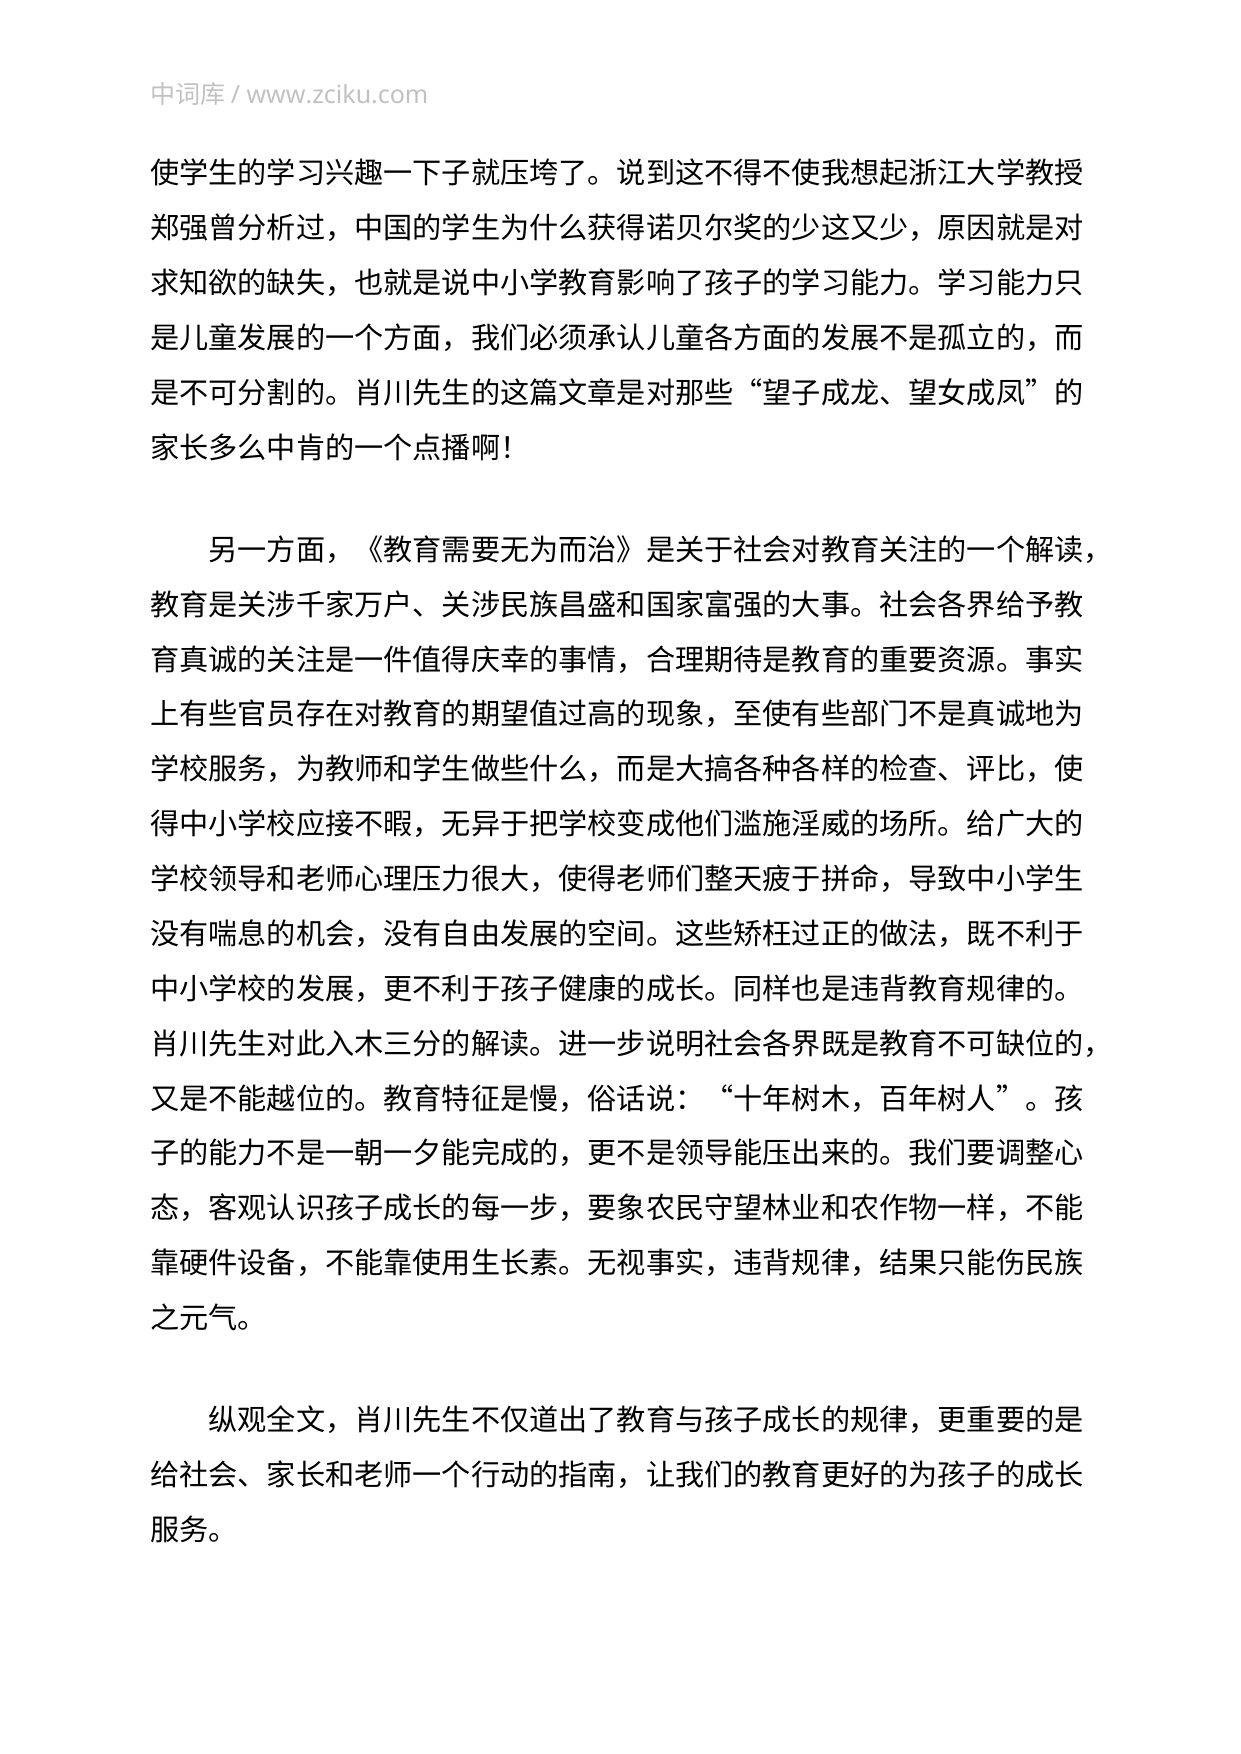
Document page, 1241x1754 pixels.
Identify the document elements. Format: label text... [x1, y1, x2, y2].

text 另一方面，《教育需要无为而治》是关于社会对教育关注的一个解读，教育是关涉千家万户、关涉民族昌盛和国家富强的大事。社会各界给予教育真诚的关注是一件值得庆幸的事情，合理期待是教育的重要资源。事实上有些官员存在对教育的期望值过高的现象，至使有些部门不是真诚地为学校服务，为教师和学生做些什么，而是大搞各种各样的检查、评比，使得中小学校应接不暇，无异于把学校变成他们滥施淫威的场所。给广大的学校领导和老师心理压力很大，使得老师们整天疲于拼命，导致中小学生没有喘息的机会，没有自由发展的空间。这些矫枉过正的做法，既不利于中小学校的发展，更不利于孩子健康的成长。同样也是违背教育规律的。肖川先生对此入木三分的解读。进一步说明社会各界既是教育不可缺位的，又是不能越位的。教育特征是慢，俗话说：“十年树木，百年树人”。孩子的能力不是一朝一夕能完成的，更不是领导能压出来的。我们要调整心态，客观认识孩子成长的每一步，要象农民守望林业和农作物一样，不能靠硬件设备，不能靠使用生长素。无视事实，违背规律，结果只能伤民族之元气。 [150, 526, 1090, 1337]
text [150, 150, 1090, 467]
text 纵观全文，肖川先生不仅道出了教育与孩子成长的规律，更重要的是给社会、家长和老师一个行动的指南，让我们的教育更好的为孩子的成长服务。 [150, 1397, 1090, 1549]
